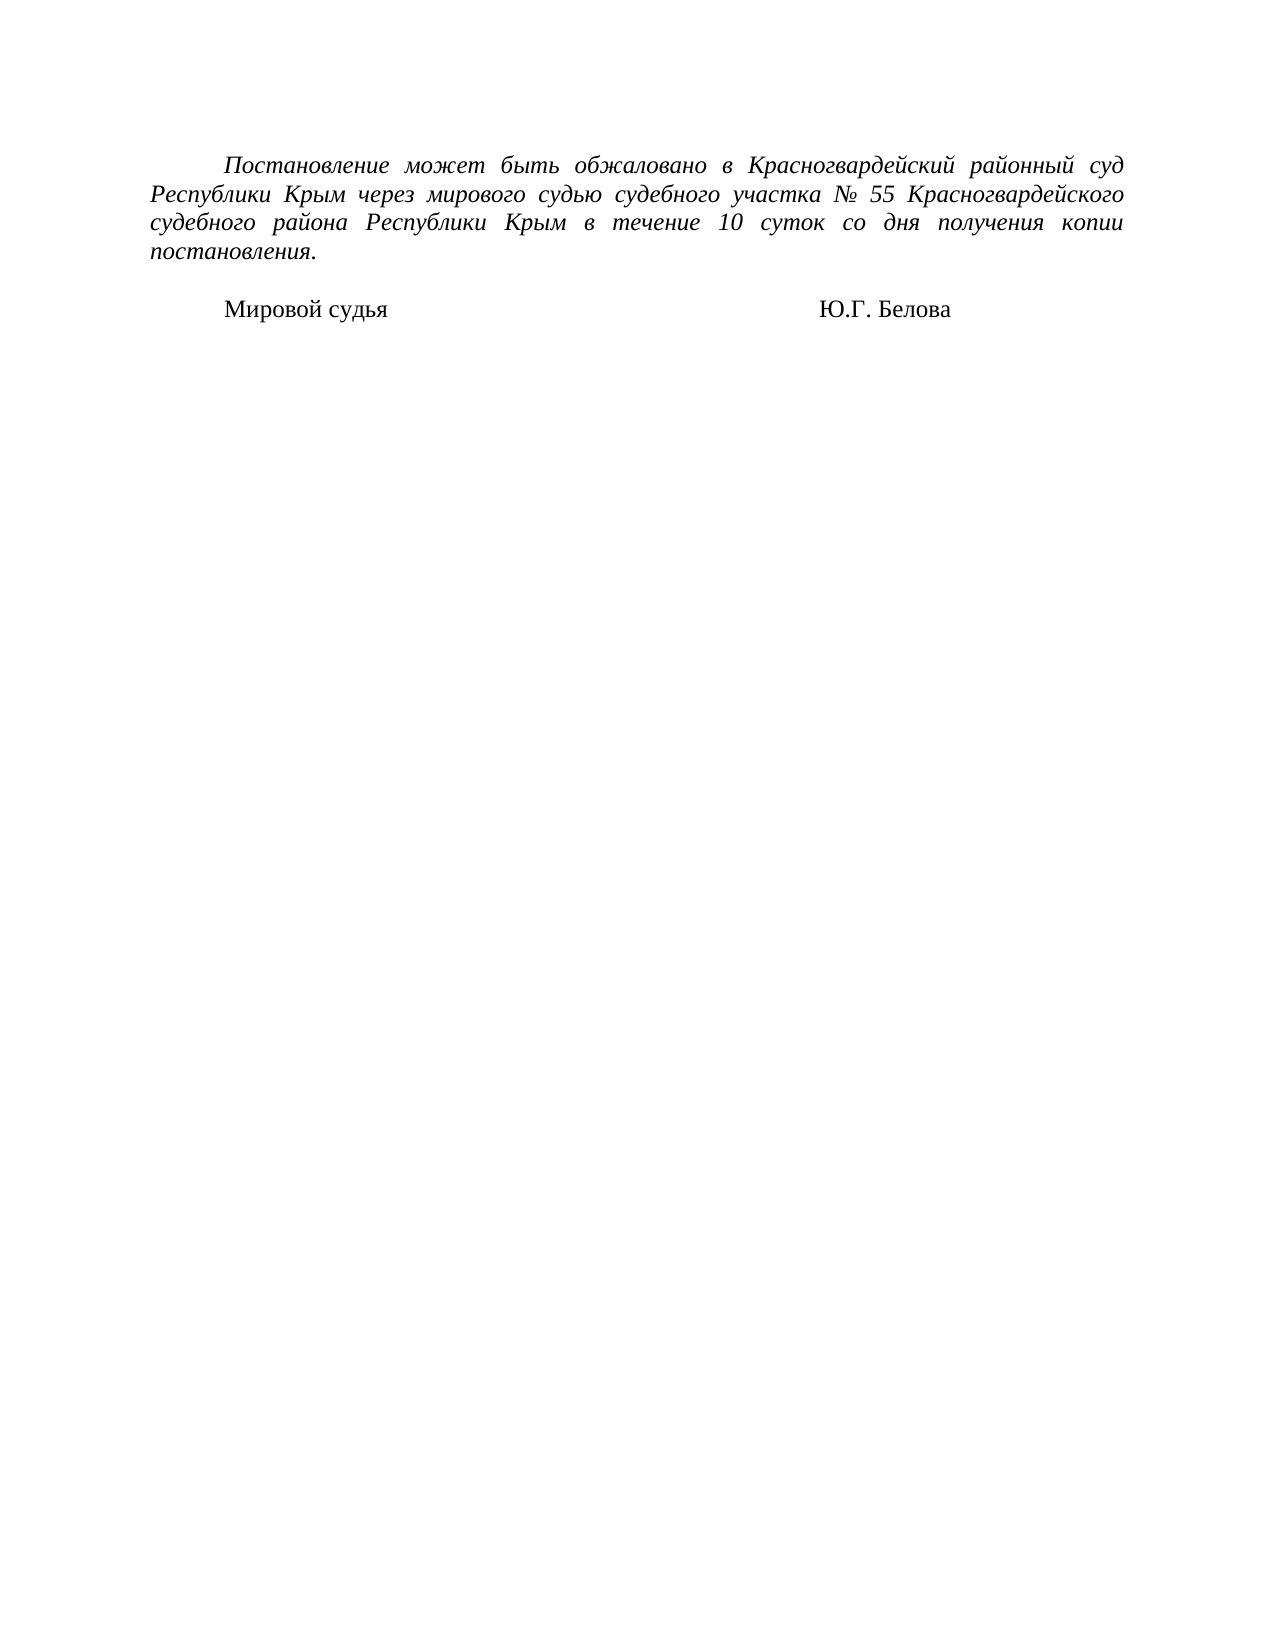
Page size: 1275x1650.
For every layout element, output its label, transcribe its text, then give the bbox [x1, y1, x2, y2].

text Мировой судья Ю.Г. Белова [150, 294, 1125, 322]
text Постановление может быть обжаловано в Красногвардейский районный суд Республики Крым через мирового судью судебного участка № 55 Красногвардейского судебного района Республики Крым в течение 10 суток со дня получения копии постановления. [150, 150, 1125, 265]
